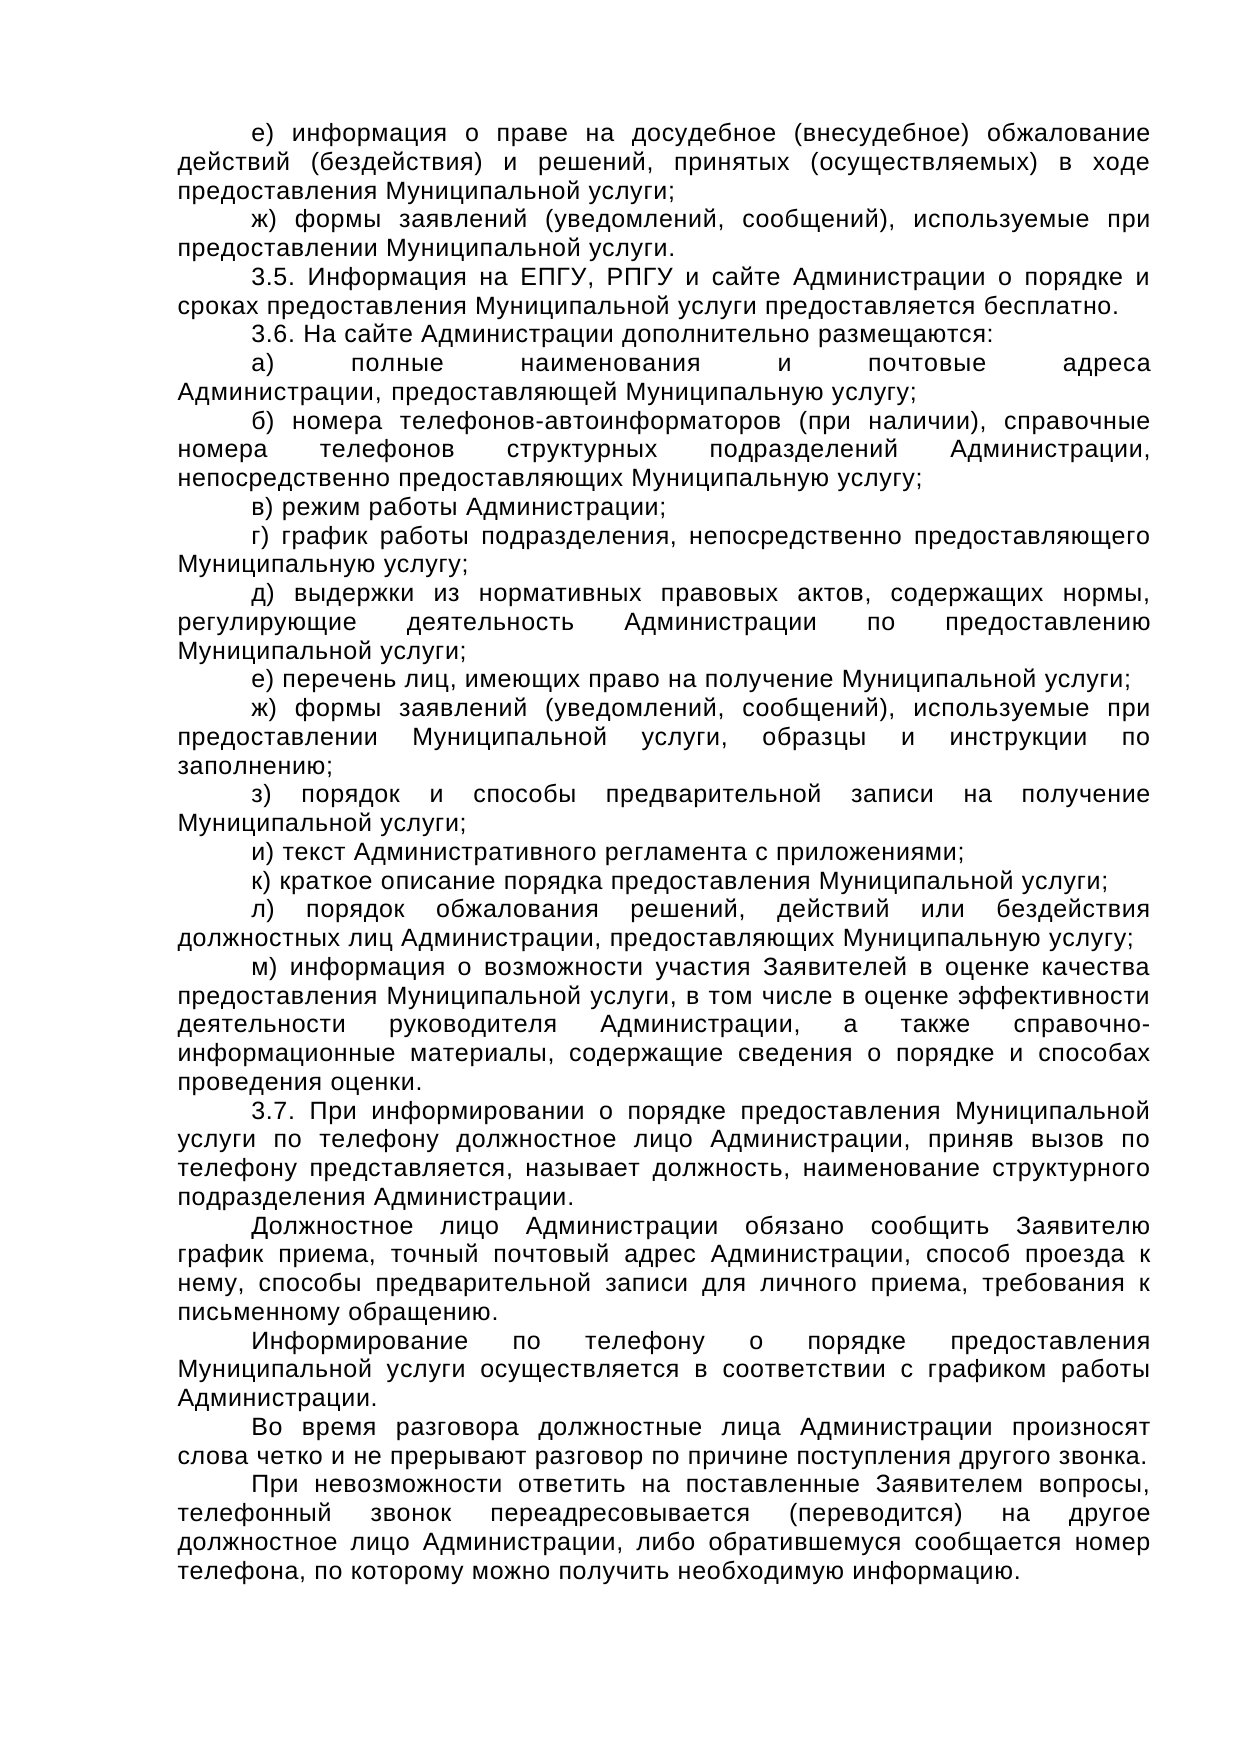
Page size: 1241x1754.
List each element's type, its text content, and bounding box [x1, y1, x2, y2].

text е) перечень лиц, имеющих право на получение Муниципальной услуги; [177, 664, 1152, 693]
text г) график работы подразделения, непосредственно предоставляющего Муниципальную услугу; [177, 521, 1152, 578]
text и) текст Административного регламента с приложениями; [177, 837, 1152, 866]
text 3.6. На сайте Администрации дополнительно размещаются: [177, 319, 1152, 348]
text ж) формы заявлений (уведомлений, сообщений), используемые при предоставлении Муниципальной услуги. [177, 204, 1152, 262]
text Должностное лицо Администрации обязано сообщить Заявителю график приема, точный почтовый адрес Администрации, способ проезда к нему, способы предварительной записи для личного приема, требования к письменному обращению. [177, 1211, 1152, 1326]
text 3.5. Информация на ЕПГУ, РПГУ и сайте Администрации о порядке и сроках предоставления Муниципальной услуги предоставляется бесплатно. [177, 262, 1152, 319]
text Во время разговора должностные лица Администрации произносят слова четко и не прерывают разговор по причине поступления другого звонка. [177, 1412, 1152, 1469]
text Информирование по телефону о порядке предоставления Муниципальной услуги осуществляется в соответствии с графиком работы Администрации. [177, 1326, 1152, 1412]
text м) информация о возможности участия Заявителей в оценке качества предоставления Муниципальной услуги, в том числе в оценке эффективности деятельности руководителя Администрации, а также справочно-информационные материалы, содержащие сведения о порядке и способах проведения оценки. [177, 952, 1152, 1096]
text д) выдержки из нормативных правовых актов, содержащих нормы, регулирующие деятельность Администрации по предоставлению Муниципальной услуги; [177, 578, 1152, 664]
text а) полные наименования и почтовые адреса Администрации, предоставляющей Муниципальную услугу; [177, 348, 1152, 406]
text к) краткое описание порядка предоставления Муниципальной услуги; [177, 866, 1152, 894]
text е) информация о праве на досудебное (внесудебное) обжалование действий (бездействия) и решений, принятых (осуществляемых) в ходе предоставления Муниципальной услуги; [177, 118, 1152, 204]
text 3.7. При информировании о порядке предоставления Муниципальной услуги по телефону должностное лицо Администрации, приняв вызов по телефону представляется, называет должность, наименование структурного подразделения Администрации. [177, 1096, 1152, 1211]
text з) порядок и способы предварительной записи на получение Муниципальной услуги; [177, 779, 1152, 837]
text л) порядок обжалования решений, действий или бездействия должностных лиц Администрации, предоставляющих Муниципальную услугу; [177, 894, 1152, 952]
text в) режим работы Администрации; [177, 492, 1152, 521]
text б) номера телефонов-автоинформаторов (при наличии), справочные номера телефонов структурных подразделений Администрации, непосредственно предоставляющих Муниципальную услугу; [177, 406, 1152, 492]
text ж) формы заявлений (уведомлений, сообщений), используемые при предоставлении Муниципальной услуги, образцы и инструкции по заполнению; [177, 693, 1152, 779]
text При невозможности ответить на поставленные Заявителем вопросы, телефонный звонок переадресовывается (переводится) на другое должностное лицо Администрации, либо обратившемуся сообщается номер телефона, по которому можно получить необходимую информацию. [177, 1469, 1152, 1584]
